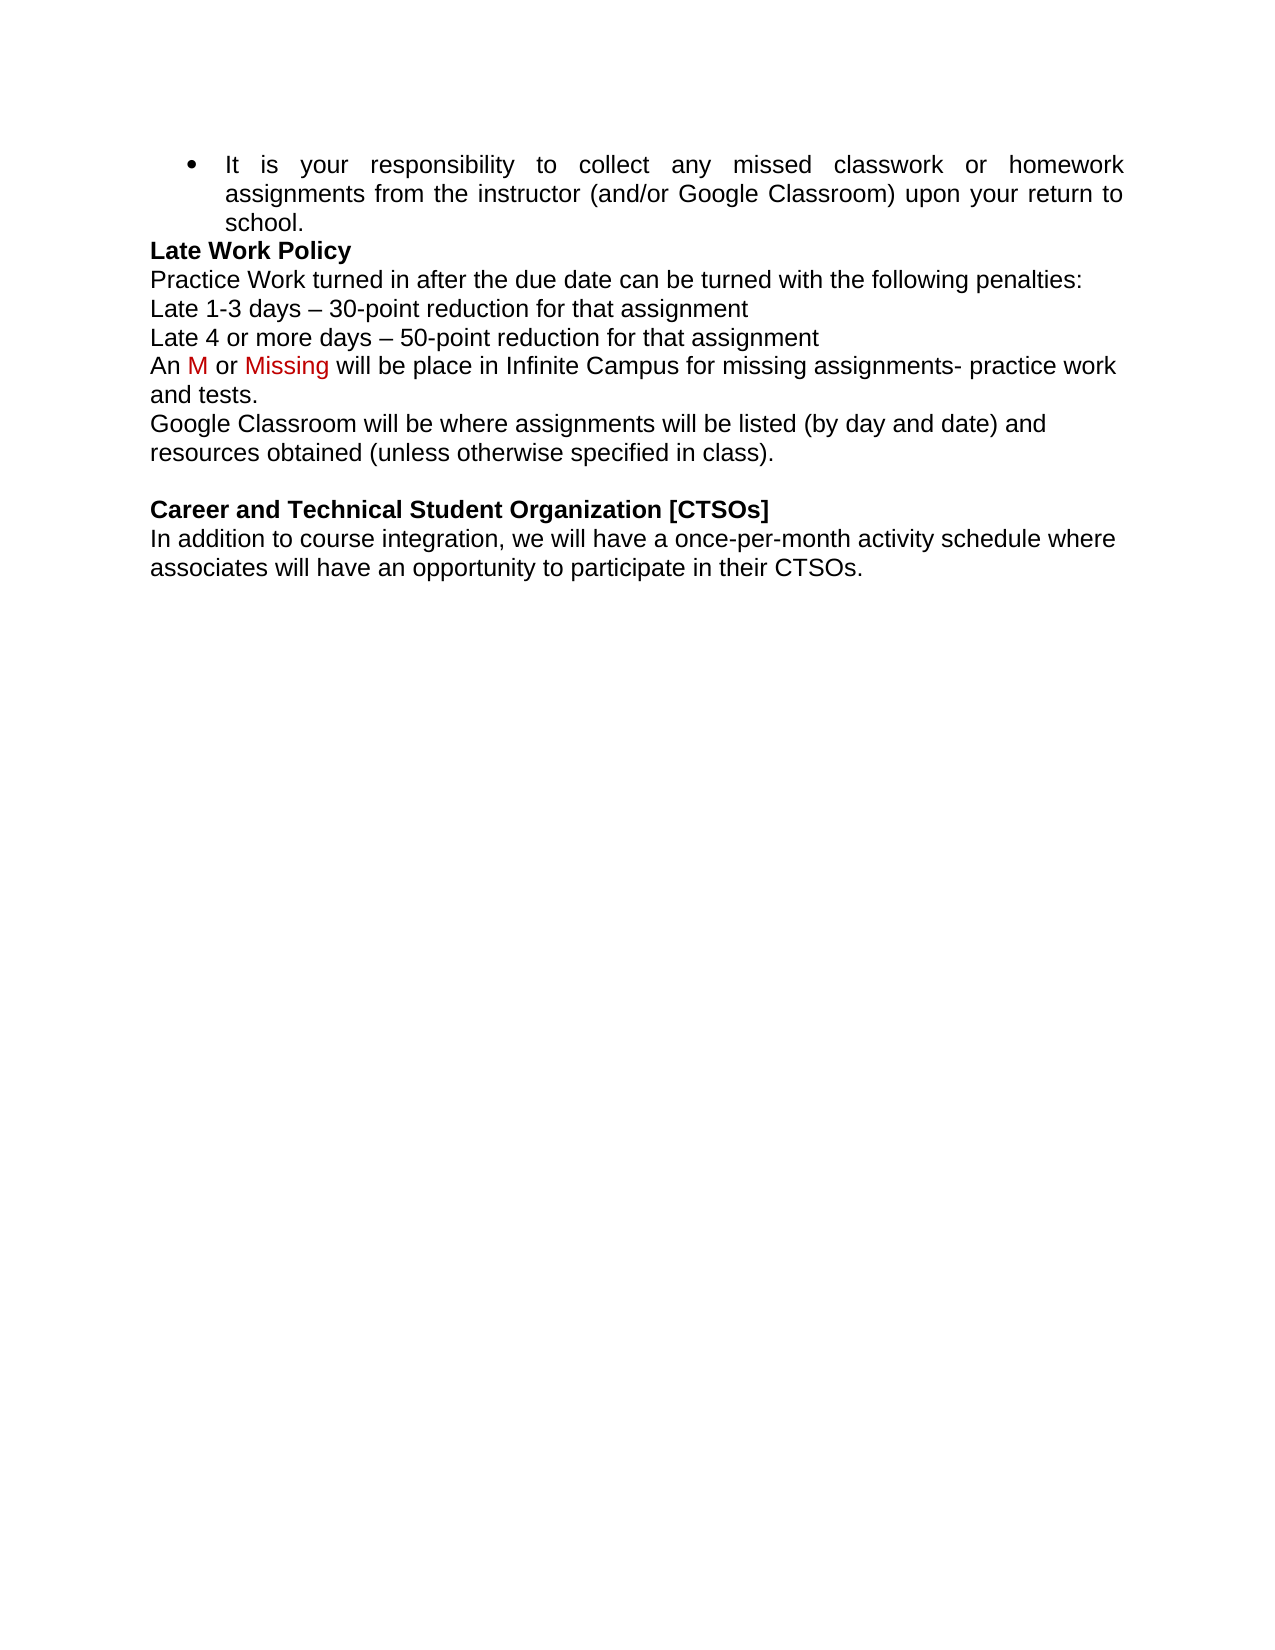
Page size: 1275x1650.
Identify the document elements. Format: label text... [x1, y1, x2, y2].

text An M or Missing will be place in Infinite Campus for missing assignments- practice work and tests. [150, 351, 1125, 409]
list It is your responsibility to collect any missed classwork or homework assignments from the instructor (and/or Google Classroom) upon your return to school. [187, 150, 1125, 236]
text In addition to course integration, we will have a once-per-month activity schedule where associates will have an opportunity to participate in their CTSOs. [150, 524, 1125, 581]
text Late Work Policy [150, 236, 1125, 265]
text Google Classroom will be where assignments will be listed (by day and date) and resources obtained (unless otherwise specified in class). [150, 409, 1125, 466]
text Career and Technical Student Organization [CTSOs] [150, 495, 1125, 524]
text Late 1-3 days – 30-point reduction for that assignment [150, 294, 1125, 323]
text Late 4 or more days – 50-point reduction for that assignment [150, 323, 1125, 351]
text Practice Work turned in after the due date can be turned with the following penalties: [150, 265, 1125, 294]
